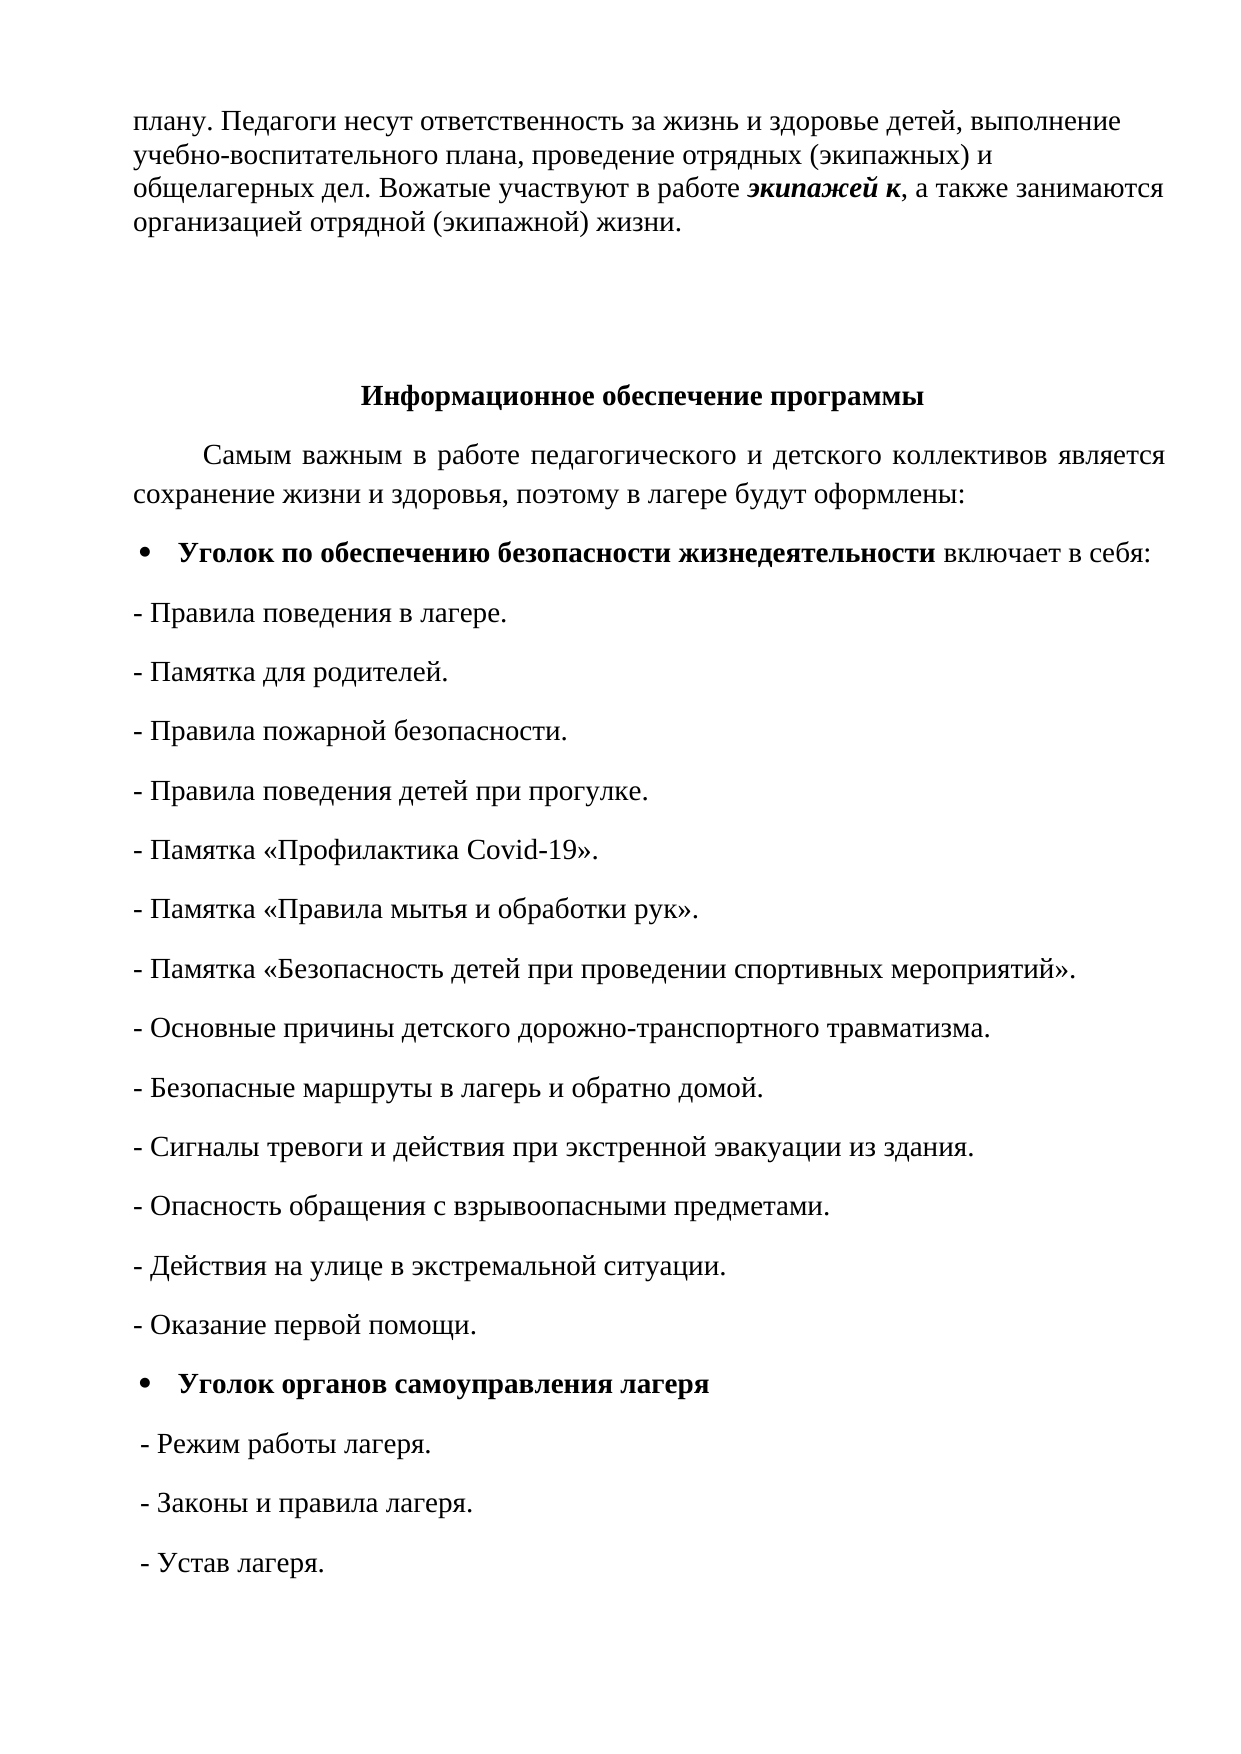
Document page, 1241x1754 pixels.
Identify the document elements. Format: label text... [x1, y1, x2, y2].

text Информационное обеспечение программы [133, 378, 1152, 412]
text - Правила пожарной безопасности. [133, 713, 1167, 747]
text - Режим работы лагеря. [140, 1426, 1167, 1460]
text - Действия на улице в экстремальной ситуации. [133, 1248, 1167, 1281]
text - Сигналы тревоги и действия при экстренной эвакуации из здания. [133, 1129, 1167, 1163]
text Самым важным в работе педагогического и детского коллективов является сохранение жизни и здоровья, поэтому в лагере будут оформлены: [133, 437, 1167, 509]
list Уголок органов самоуправления лагеря [140, 1367, 1167, 1400]
text - Законы и правила лагеря. [140, 1486, 1167, 1519]
text - Правила поведения в лагере. [133, 595, 1167, 628]
text - Основные причины детского дорожно-транспортного травматизма. [133, 1010, 1167, 1044]
text - Устав лагеря. [140, 1545, 1167, 1578]
text - Правила поведения детей при прогулке. [133, 773, 1167, 806]
text - Оказание первой помощи. [133, 1307, 1167, 1341]
text - Опасность обращения с взрывоопасными предметами. [133, 1188, 1167, 1222]
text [133, 103, 1167, 238]
text - Памятка «Правила мытья и обработки рук». [133, 892, 1167, 925]
list Уголок по обеспечению безопасности жизнедеятельности включает в себя: [140, 535, 1167, 569]
text - Памятка «Профилактика Covid-19». [133, 832, 1167, 866]
text - Памятка для родителей. [133, 654, 1167, 688]
text - Безопасные маршруты в лагерь и обратно домой. [133, 1070, 1167, 1103]
text - Памятка «Безопасность детей при проведении спортивных мероприятий». [133, 951, 1167, 984]
